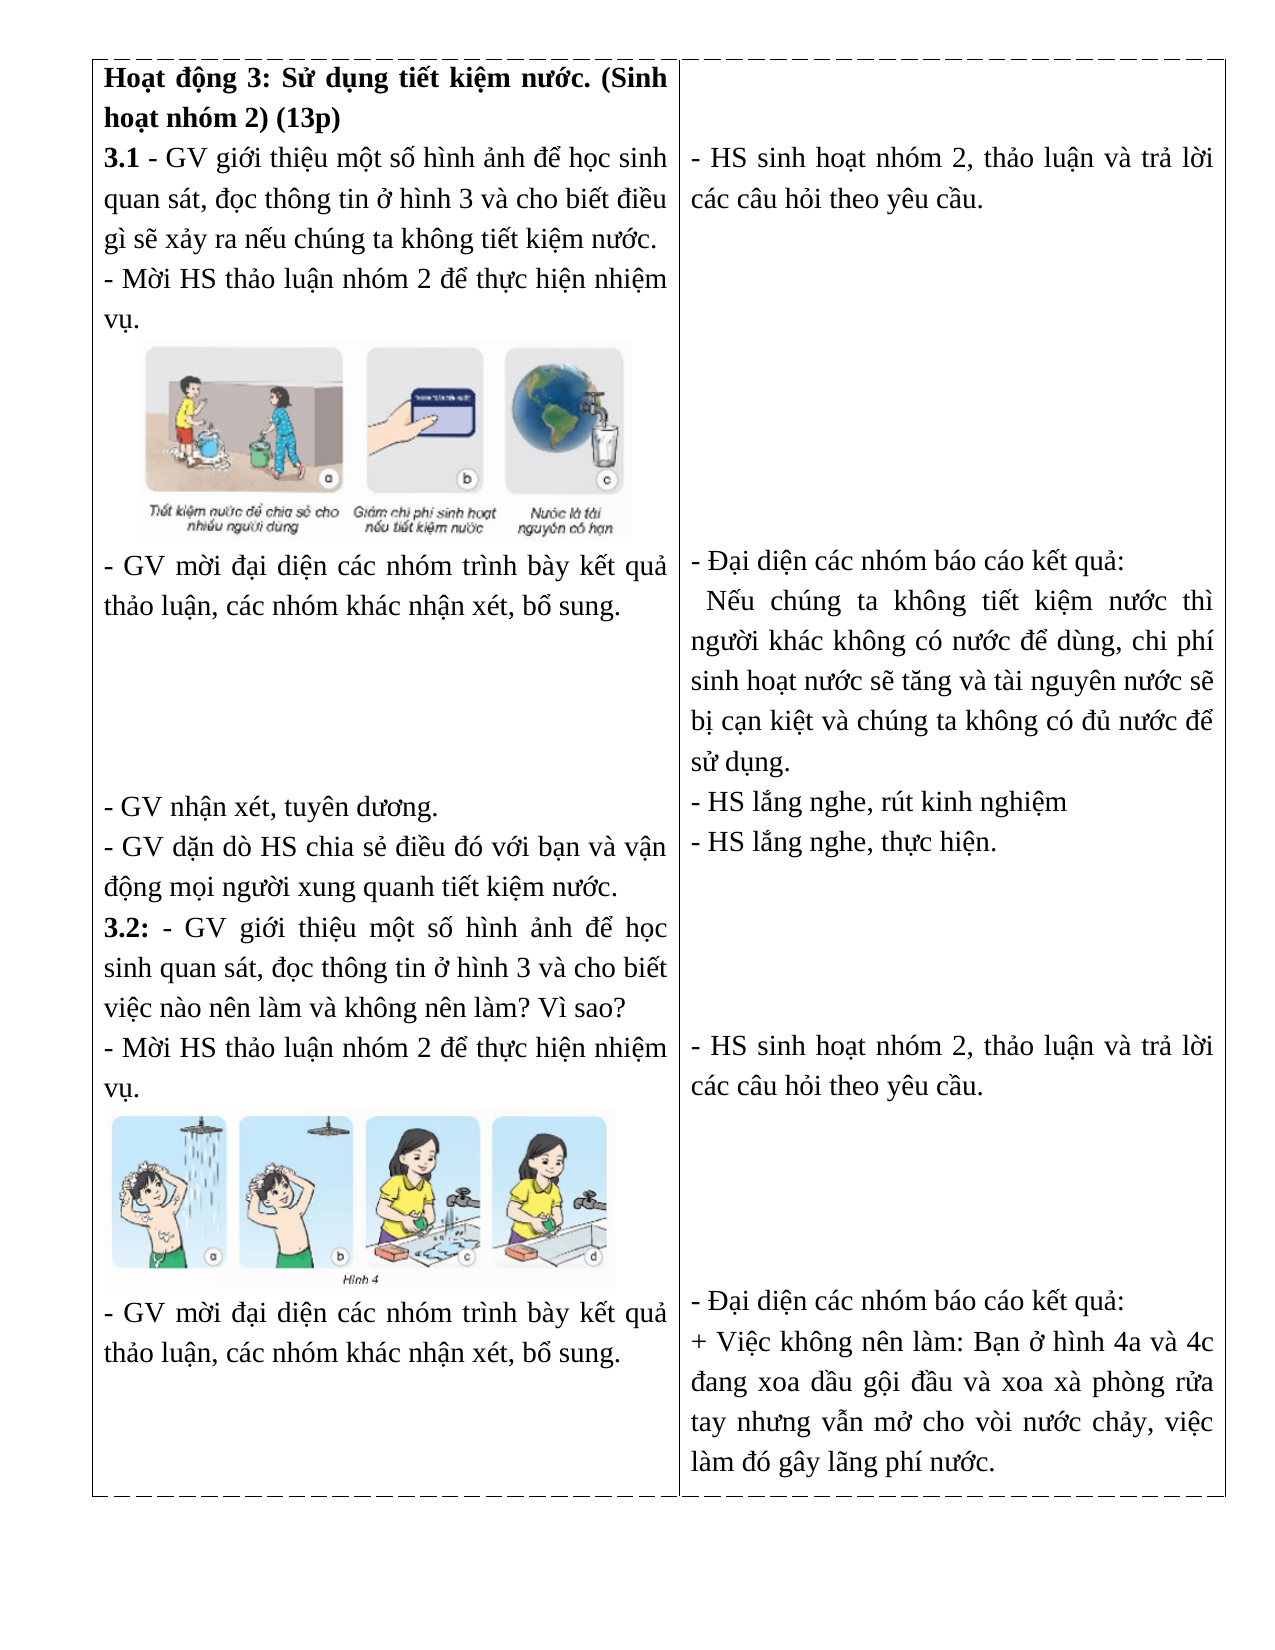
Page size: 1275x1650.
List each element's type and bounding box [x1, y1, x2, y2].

picture [139, 341, 633, 542]
table_cell [93, 59, 679, 1496]
table_cell [679, 59, 1225, 1496]
picture [103, 1110, 616, 1289]
